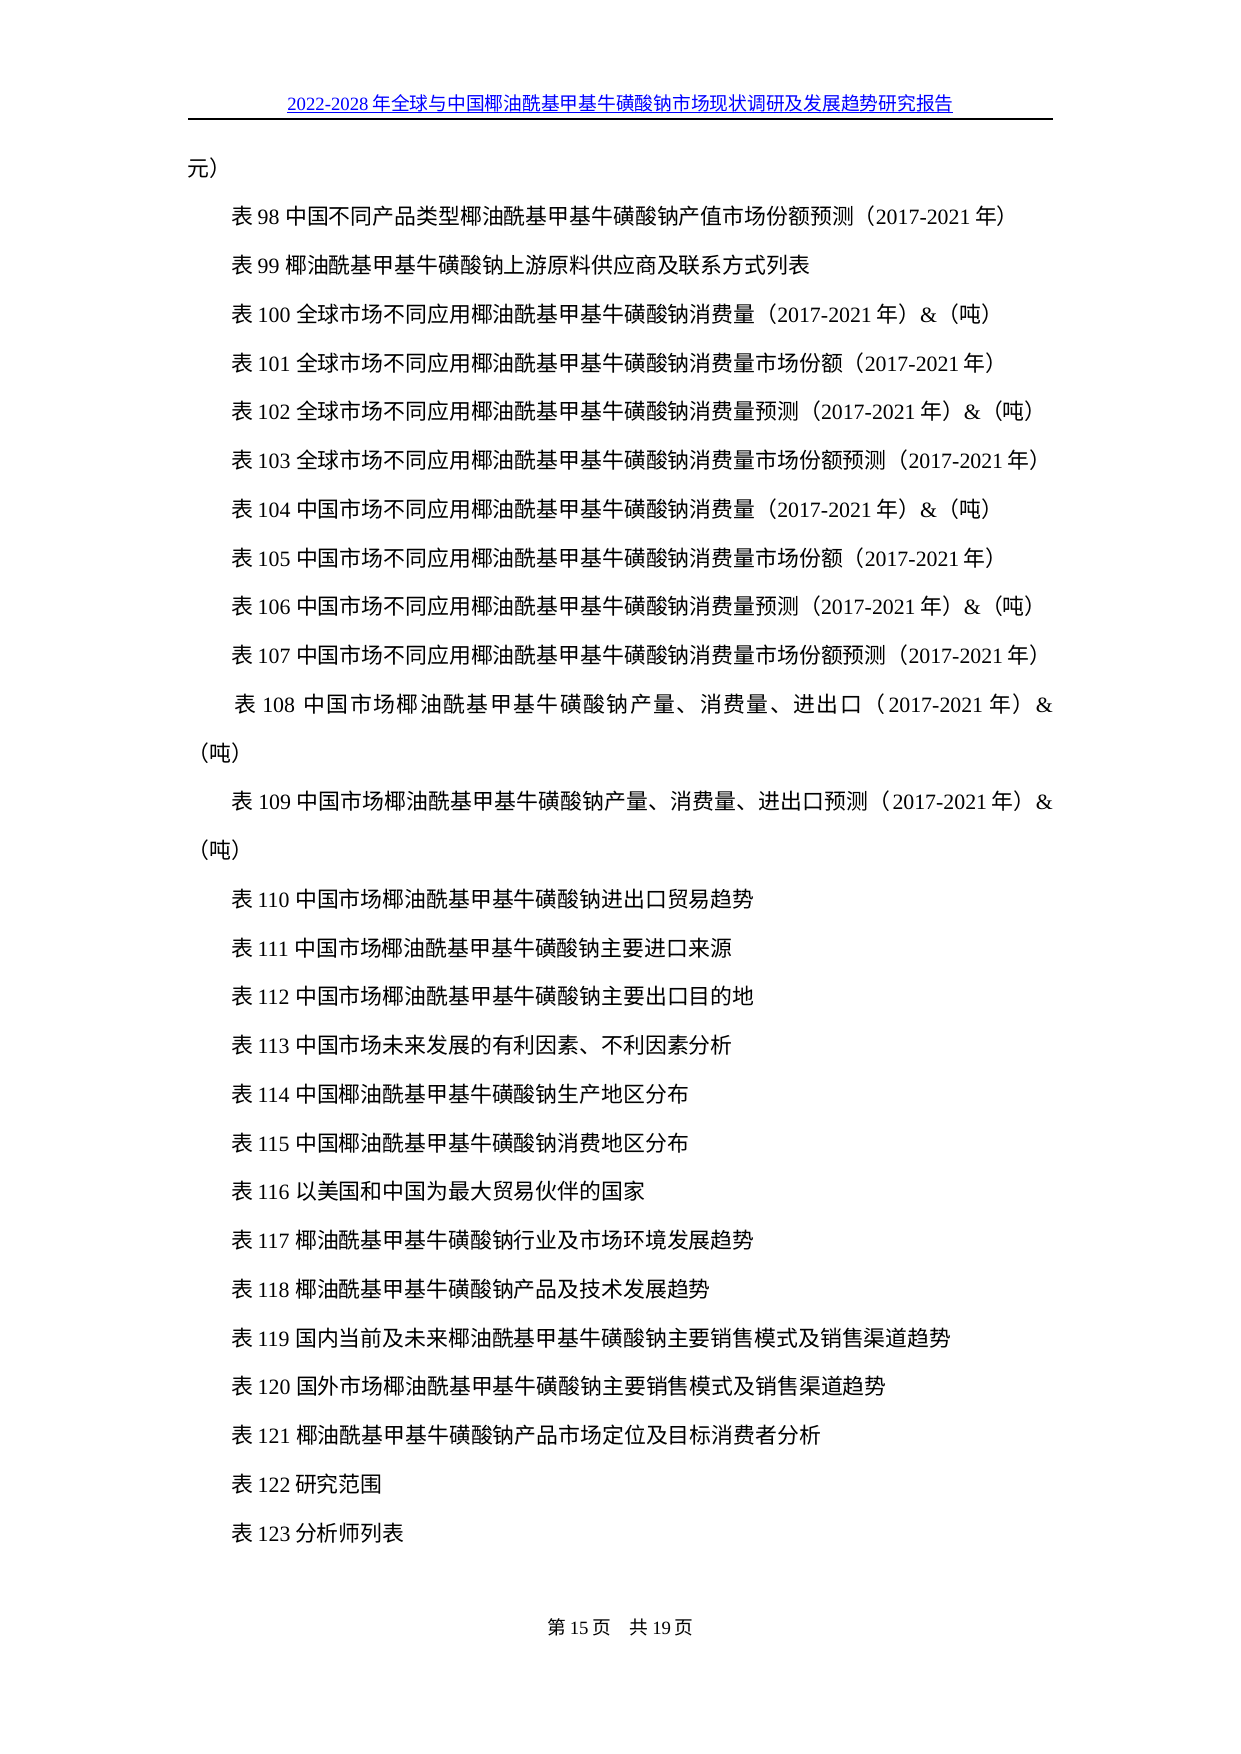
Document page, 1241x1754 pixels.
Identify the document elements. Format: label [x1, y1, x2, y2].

text [187, 150, 1053, 1548]
